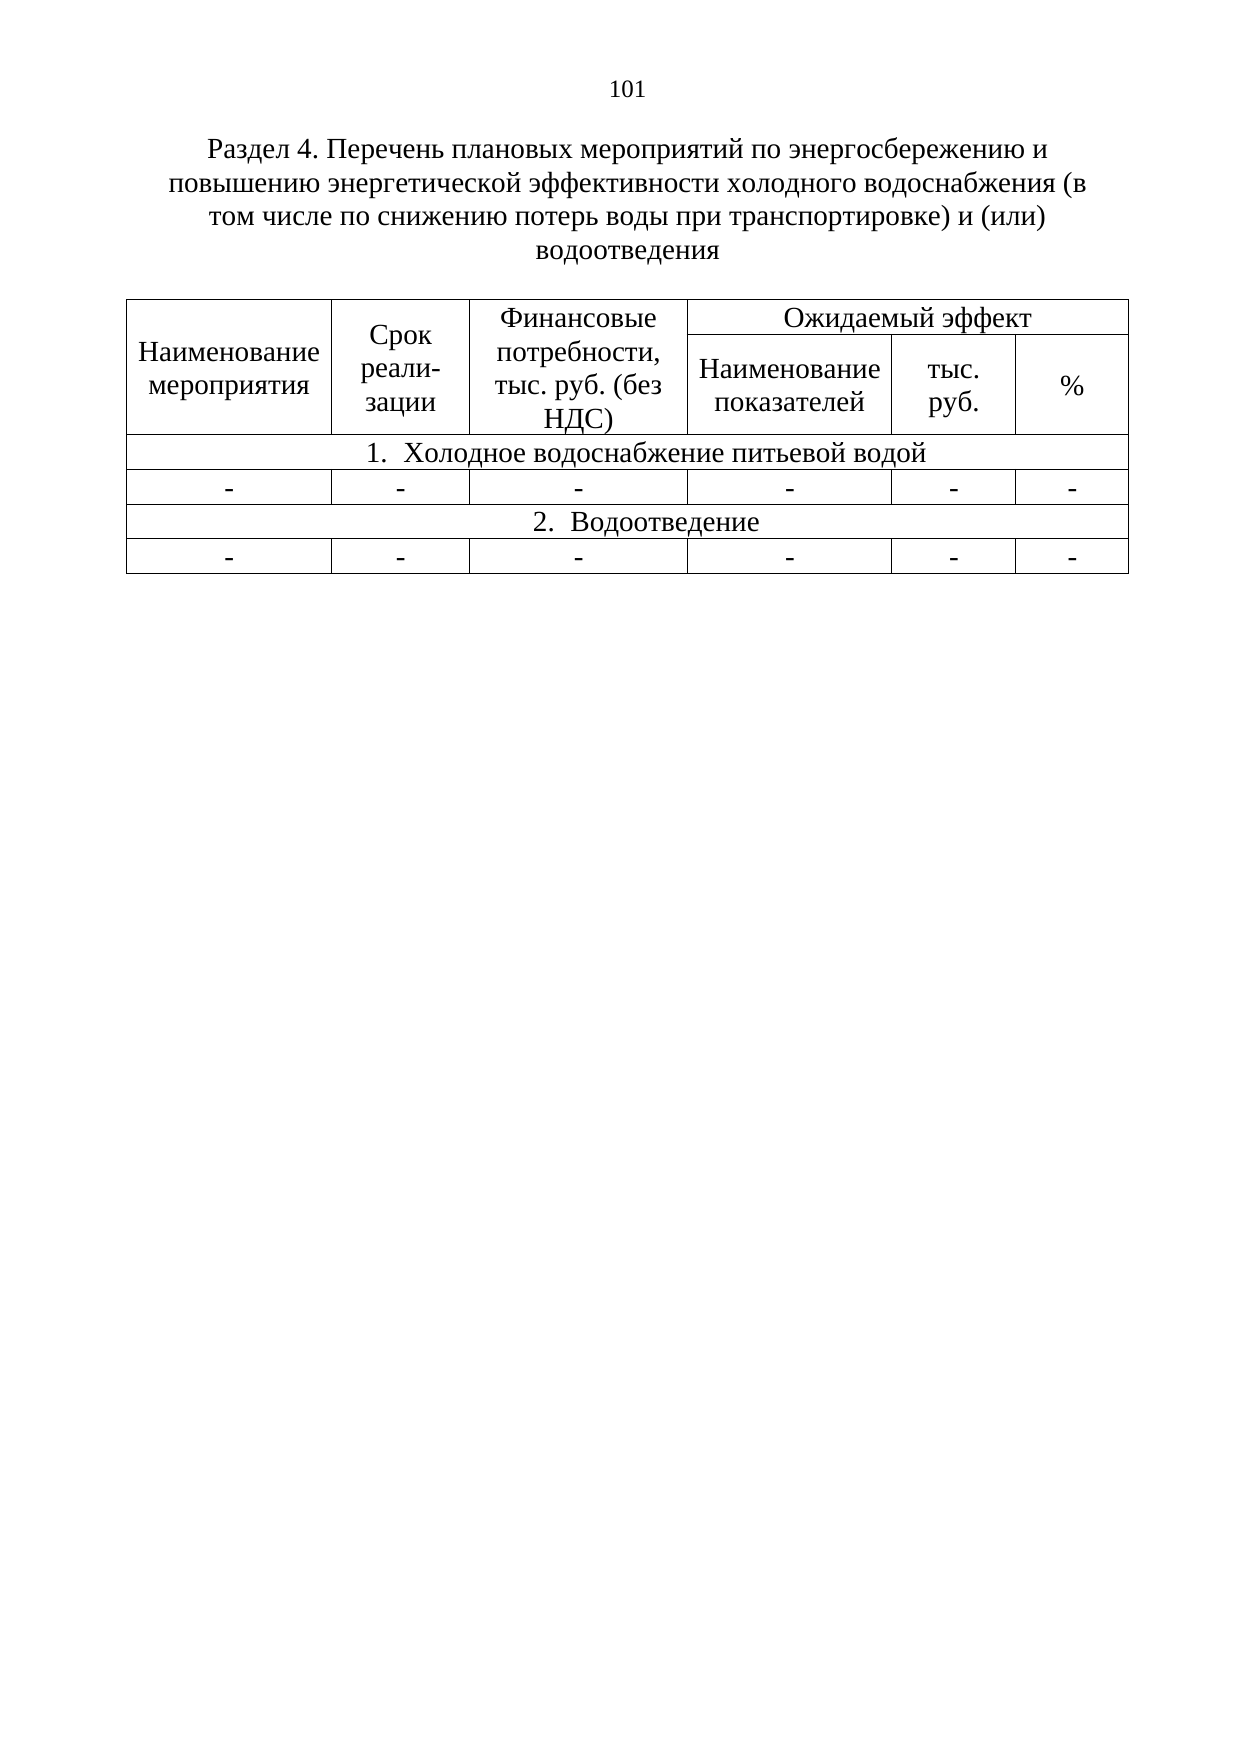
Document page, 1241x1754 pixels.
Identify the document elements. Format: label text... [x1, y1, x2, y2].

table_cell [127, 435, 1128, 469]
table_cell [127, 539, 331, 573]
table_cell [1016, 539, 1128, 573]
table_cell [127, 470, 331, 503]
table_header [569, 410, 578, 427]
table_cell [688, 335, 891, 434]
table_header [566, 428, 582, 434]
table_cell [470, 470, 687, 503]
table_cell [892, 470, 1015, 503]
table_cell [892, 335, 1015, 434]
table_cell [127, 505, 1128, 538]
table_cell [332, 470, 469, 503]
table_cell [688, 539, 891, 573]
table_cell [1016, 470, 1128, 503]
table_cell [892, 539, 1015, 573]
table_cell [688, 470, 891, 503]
text Раздел 4. Перечень плановых мероприятий по энергосбережению и повышению энергетической эффективности холодного водоснабжения (в том числе по снижению потерь воды при транспортировке) и (или) водоотведения [162, 131, 1092, 266]
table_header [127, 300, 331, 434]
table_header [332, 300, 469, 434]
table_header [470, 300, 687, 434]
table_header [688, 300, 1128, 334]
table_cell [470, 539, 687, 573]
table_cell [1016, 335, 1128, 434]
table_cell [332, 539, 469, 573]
